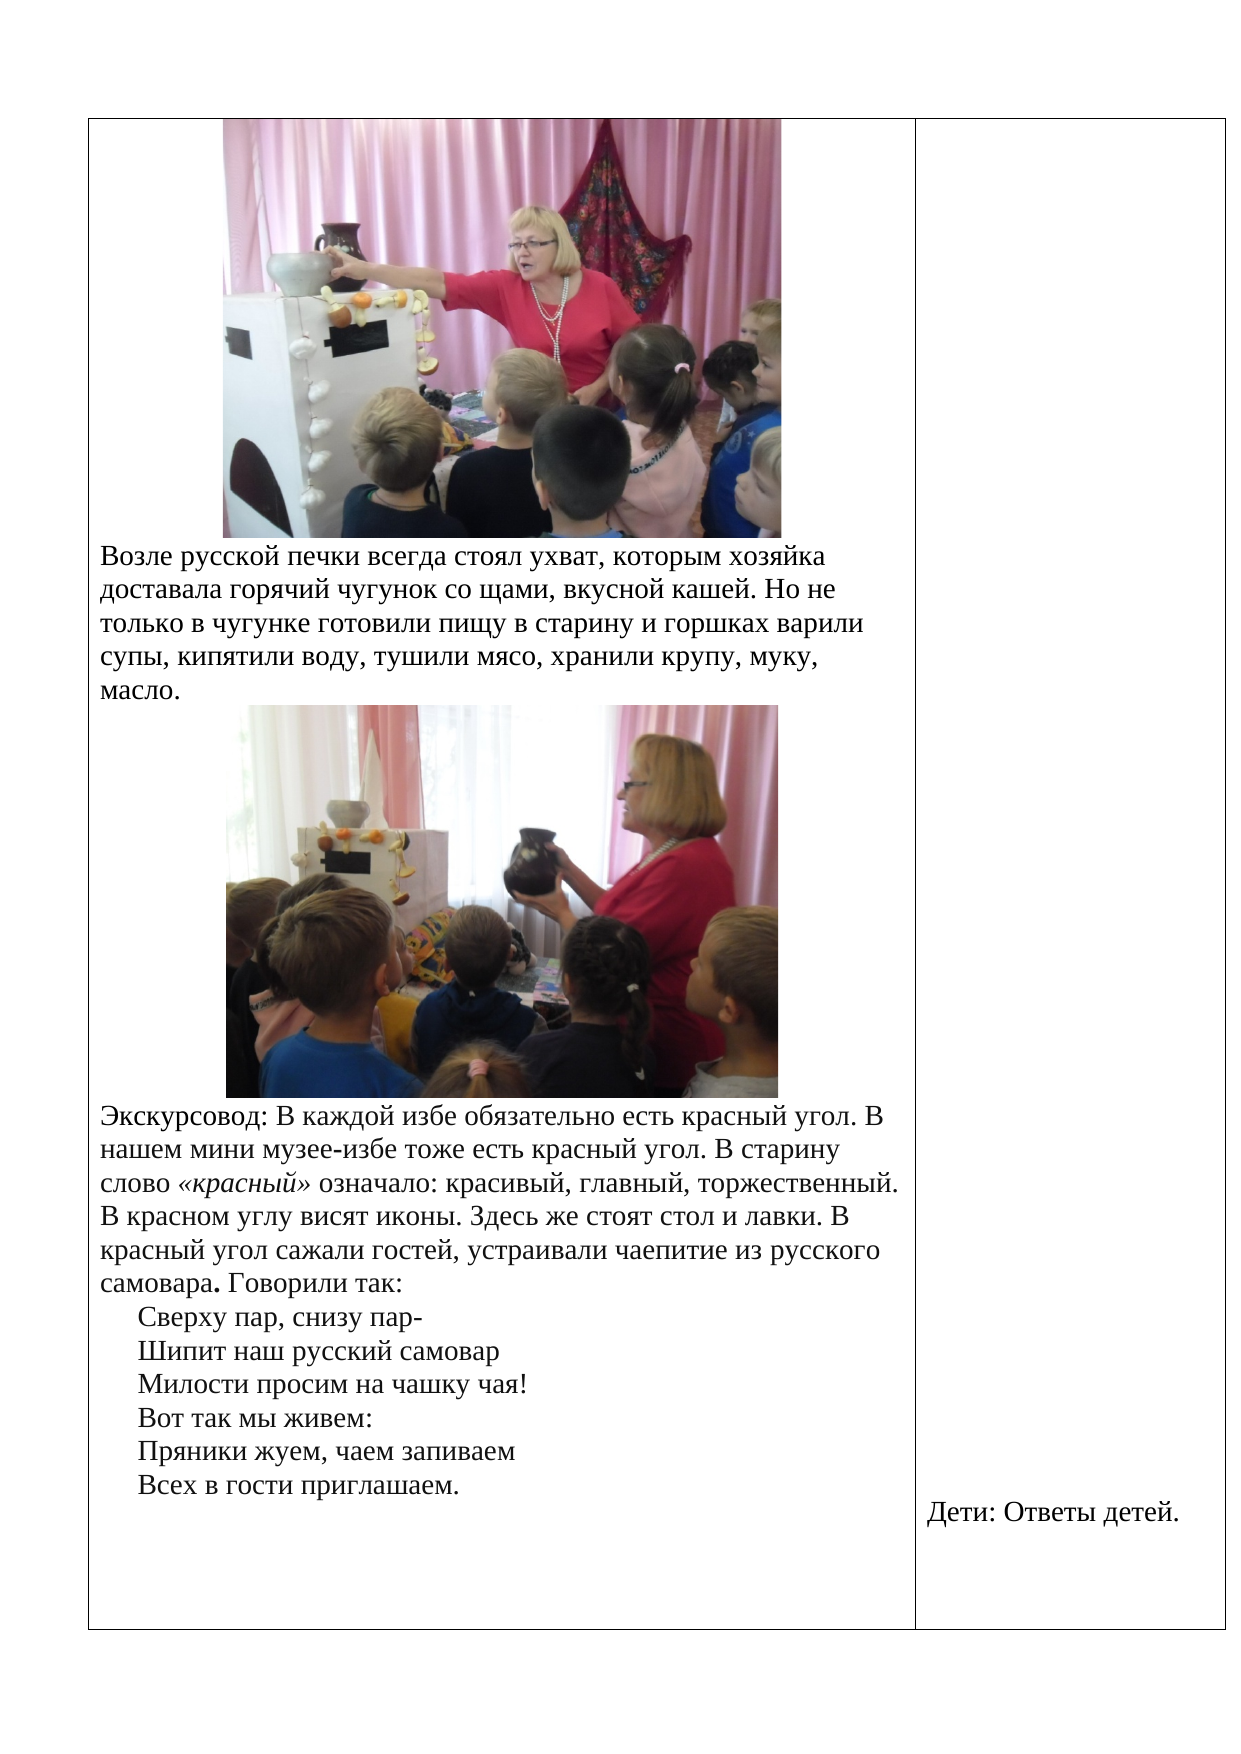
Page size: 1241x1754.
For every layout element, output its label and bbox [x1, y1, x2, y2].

picture [222, 119, 782, 538]
table_cell [89, 119, 915, 1628]
table_cell [916, 119, 1225, 1628]
picture [226, 705, 779, 1098]
